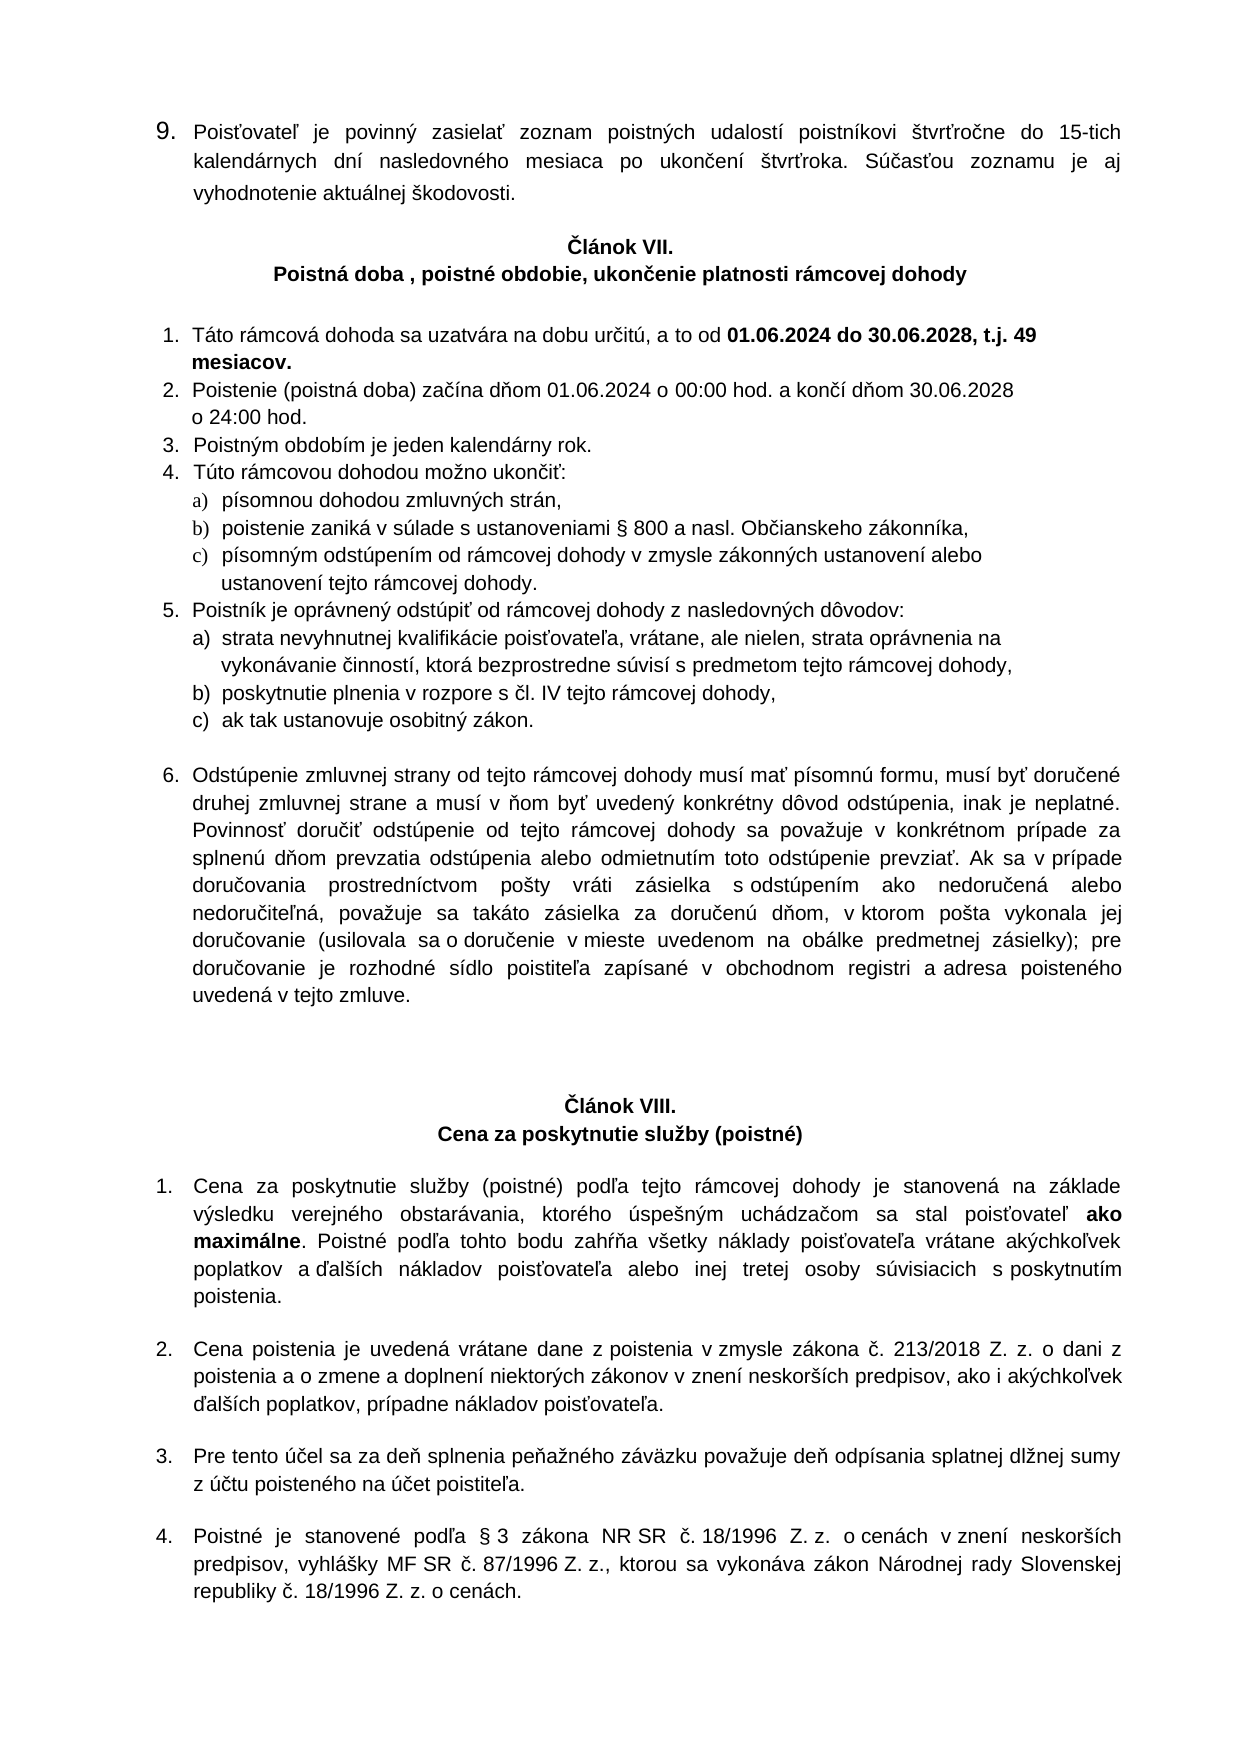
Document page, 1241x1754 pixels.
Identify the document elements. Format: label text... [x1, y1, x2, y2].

list Pre tento účel sa za deň splnenia peňažného záväzku považuje deň odpísania splatnej dlžnej sumy z účtu poisteného na účet poistiteľa. [156, 1444, 1122, 1495]
text Článok VIII. Cena za poskytnutie služby (poistné) [118, 1094, 1122, 1145]
list Poistné je stanovené podľa § 3 zákona NR SR č. 18/1996 Z. z. o cenách v znení neskorších predpisov, vyhlášky MF SR č. 87/1996 Z. z., ktorou sa vykonáva zákon Národnej rady Slovenskej republiky č. 18/1996 Z. z. o cenách. [156, 1524, 1122, 1603]
list ak tak ustanovuje osobitný zákon. [192, 708, 1122, 732]
list Cena poistenia je uvedená vrátane dane z poistenia v zmysle zákona č. 213/2018 Z. z. o dani z poistenia a o zmene a doplnení niektorých zákonov v znení neskorších predpisov, ako i akýchkoľvek ďalších poplatkov, prípadne nákladov poisťovateľa. [156, 1336, 1122, 1415]
list Cena za poskytnutie služby (poistné) podľa tejto rámcovej dohody je stanovená na základe výsledku verejného obstarávania, ktorého úspešným uchádzačom sa stal poisťovateľ ako maximálne. Poistné podľa tohto bodu zahŕňa všetky náklady poisťovateľa vrátane akýchkoľvek poplatkov a ďalších nákladov poisťovateľa alebo inej tretej osoby súvisiacich s poskytnutím poistenia. [156, 1174, 1122, 1308]
list Odstúpenie zmluvnej strany od tejto rámcovej dohody musí mať písomnú formu, musí byť doručené druhej zmluvnej strane a musí v ňom byť uvedený konkrétny dôvod odstúpenia, inak je neplatné. Povinnosť doručiť odstúpenie od tejto rámcovej dohody sa považuje v konkrétnom prípade za splnenú dňom prevzatia odstúpenia alebo odmietnutím toto odstúpenie prevziať. Ak sa v prípade doručovania prostredníctvom pošty vráti zásielka s odstúpením ako nedoručená alebo nedoručiteľná, považuje sa takáto zásielka za doručenú dňom, v ktorom pošta vykonala jej doručovanie (usilovala sa o doručenie v mieste uvedenom na obálke predmetnej zásielky); pre doručovanie je rozhodné sídlo poistiteľa zapísané v obchodnom registri a adresa poisteného uvedená v tejto zmluve. [162, 763, 1122, 1007]
text Článok VII. Poistná doba , poistné obdobie, ukončenie platnosti rámcovej dohody [118, 235, 1122, 286]
list písomným odstúpením od rámcovej dohody v zmysle zákonných ustanovení alebo [192, 543, 1122, 567]
text mesiacov. [162, 350, 1122, 374]
text ustanovení tejto rámcovej dohody. [192, 571, 1122, 595]
list Poisťovateľ je povinný zasielať zoznam poistných udalostí poistníkovi štvrťročne do 15-tich kalendárnych dní nasledovného mesiaca po ukončení štvrťroka. Súčasťou zoznamu je aj vyhodnotenie aktuálnej škodovosti. [156, 116, 1122, 205]
list Túto rámcovou dohodou možno ukončiť: [162, 460, 1122, 484]
text o 24:00 hod. [162, 405, 1122, 429]
list Poistným obdobím je jeden kalendárny rok. [162, 433, 1122, 457]
list Poistenie (poistná doba) začína dňom 01.06.2024 o 00:00 hod. a končí dňom 30.06.2028 [118, 378, 1122, 402]
text vykonávanie činností, ktorá bezprostredne súvisí s predmetom tejto rámcovej dohody, [192, 653, 1122, 677]
list Táto rámcová dohoda sa uzatvára na dobu určitú, a to od 01.06.2024 do 30.06.2028, t.j. 49 [118, 323, 1122, 347]
list poskytnutie plnenia v rozpore s čl. IV tejto rámcovej dohody, [192, 681, 1122, 705]
list poistenie zaniká v súlade s ustanoveniami § 800 a nasl. Občianskeho zákonníka, [192, 515, 1122, 539]
list písomnou dohodou zmluvných strán, [192, 488, 1122, 512]
list strata nevyhnutnej kvalifikácie poisťovateľa, vrátane, ale nielen, strata oprávnenia na [192, 626, 1122, 650]
list Poistník je oprávnený odstúpiť od rámcovej dohody z nasledovných dôvodov: [148, 598, 1122, 622]
